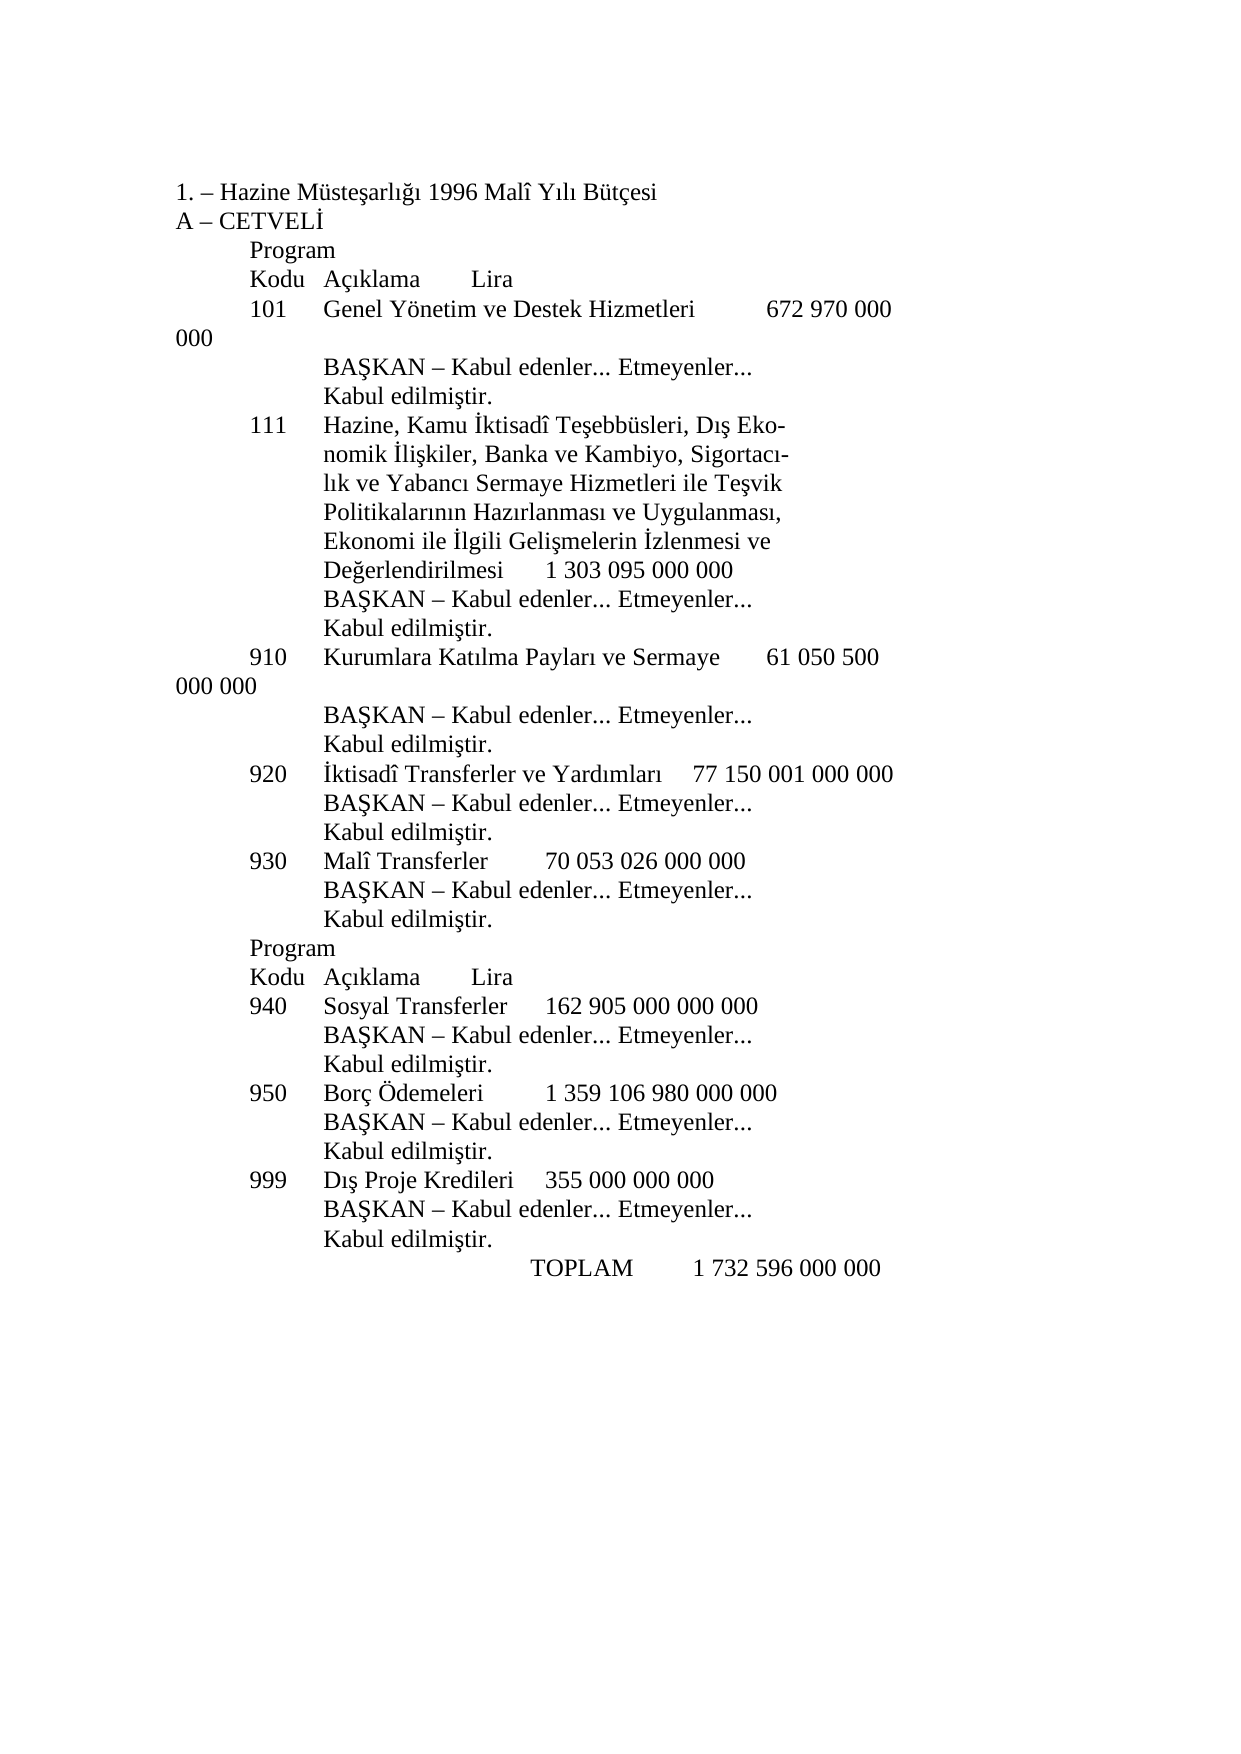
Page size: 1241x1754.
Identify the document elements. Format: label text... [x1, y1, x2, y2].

text Kabul edilmiştir. [175, 613, 914, 642]
text nomik İlişkiler, Banka ve Kambiyo, Sigortacı- [175, 439, 914, 468]
text 1. – Hazine Müsteşarlığı 1996 Malî Yılı Bütçesi [175, 177, 914, 206]
text 950 Borç Ödemeleri 1 359 106 980 000 000 [175, 1078, 914, 1107]
text Kabul edilmiştir. [175, 729, 914, 758]
text Değerlendirilmesi 1 303 095 000 000 [175, 555, 914, 584]
text lık ve Yabancı Sermaye Hizmetleri ile Teşvik [175, 468, 914, 497]
text 920 İktisadî Transferler ve Yardımları 77 150 001 000 000 [175, 758, 914, 787]
text BAŞKAN – Kabul edenler... Etmeyenler... [175, 875, 914, 904]
text Kabul edilmiştir. [175, 1223, 914, 1252]
text TOPLAM 1 732 596 000 000 [175, 1252, 914, 1282]
text Program [175, 235, 914, 264]
text A – CETVELİ [175, 206, 914, 235]
text BAŞKAN – Kabul edenler... Etmeyenler... [175, 700, 914, 729]
text Ekonomi ile İlgili Gelişmelerin İzlenmesi ve [175, 526, 914, 555]
text 101 Genel Yönetim ve Destek Hizmetleri 672 970 000 000 [175, 293, 914, 352]
text 910 Kurumlara Katılma Payları ve Sermaye 61 050 500 000 000 [175, 642, 914, 700]
text Kodu Açıklama Lira [175, 962, 914, 991]
text Program [175, 933, 914, 962]
text 930 Malî Transferler 70 053 026 000 000 [175, 846, 914, 875]
text Kabul edilmiştir. [175, 381, 914, 410]
text BAŞKAN – Kabul edenler... Etmeyenler... [175, 1020, 914, 1049]
text Kabul edilmiştir. [175, 904, 914, 933]
text 940 Sosyal Transferler 162 905 000 000 000 [175, 991, 914, 1020]
text Kabul edilmiştir. [175, 1136, 914, 1165]
text BAŞKAN – Kabul edenler... Etmeyenler... [175, 1107, 914, 1136]
text Kodu Açıklama Lira [175, 264, 914, 293]
text 111 Hazine, Kamu İktisadî Teşebbüsleri, Dış Eko- [175, 410, 914, 439]
text BAŞKAN – Kabul edenler... Etmeyenler... [175, 1194, 914, 1223]
text Kabul edilmiştir. [175, 1049, 914, 1078]
text BAŞKAN – Kabul edenler... Etmeyenler... [175, 584, 914, 613]
text Politikalarının Hazırlanması ve Uygulanması, [175, 497, 914, 526]
text 999 Dış Proje Kredileri 355 000 000 000 [175, 1165, 914, 1194]
text BAŞKAN – Kabul edenler... Etmeyenler... [175, 787, 914, 817]
text Kabul edilmiştir. [175, 817, 914, 846]
text BAŞKAN – Kabul edenler... Etmeyenler... [175, 352, 914, 381]
